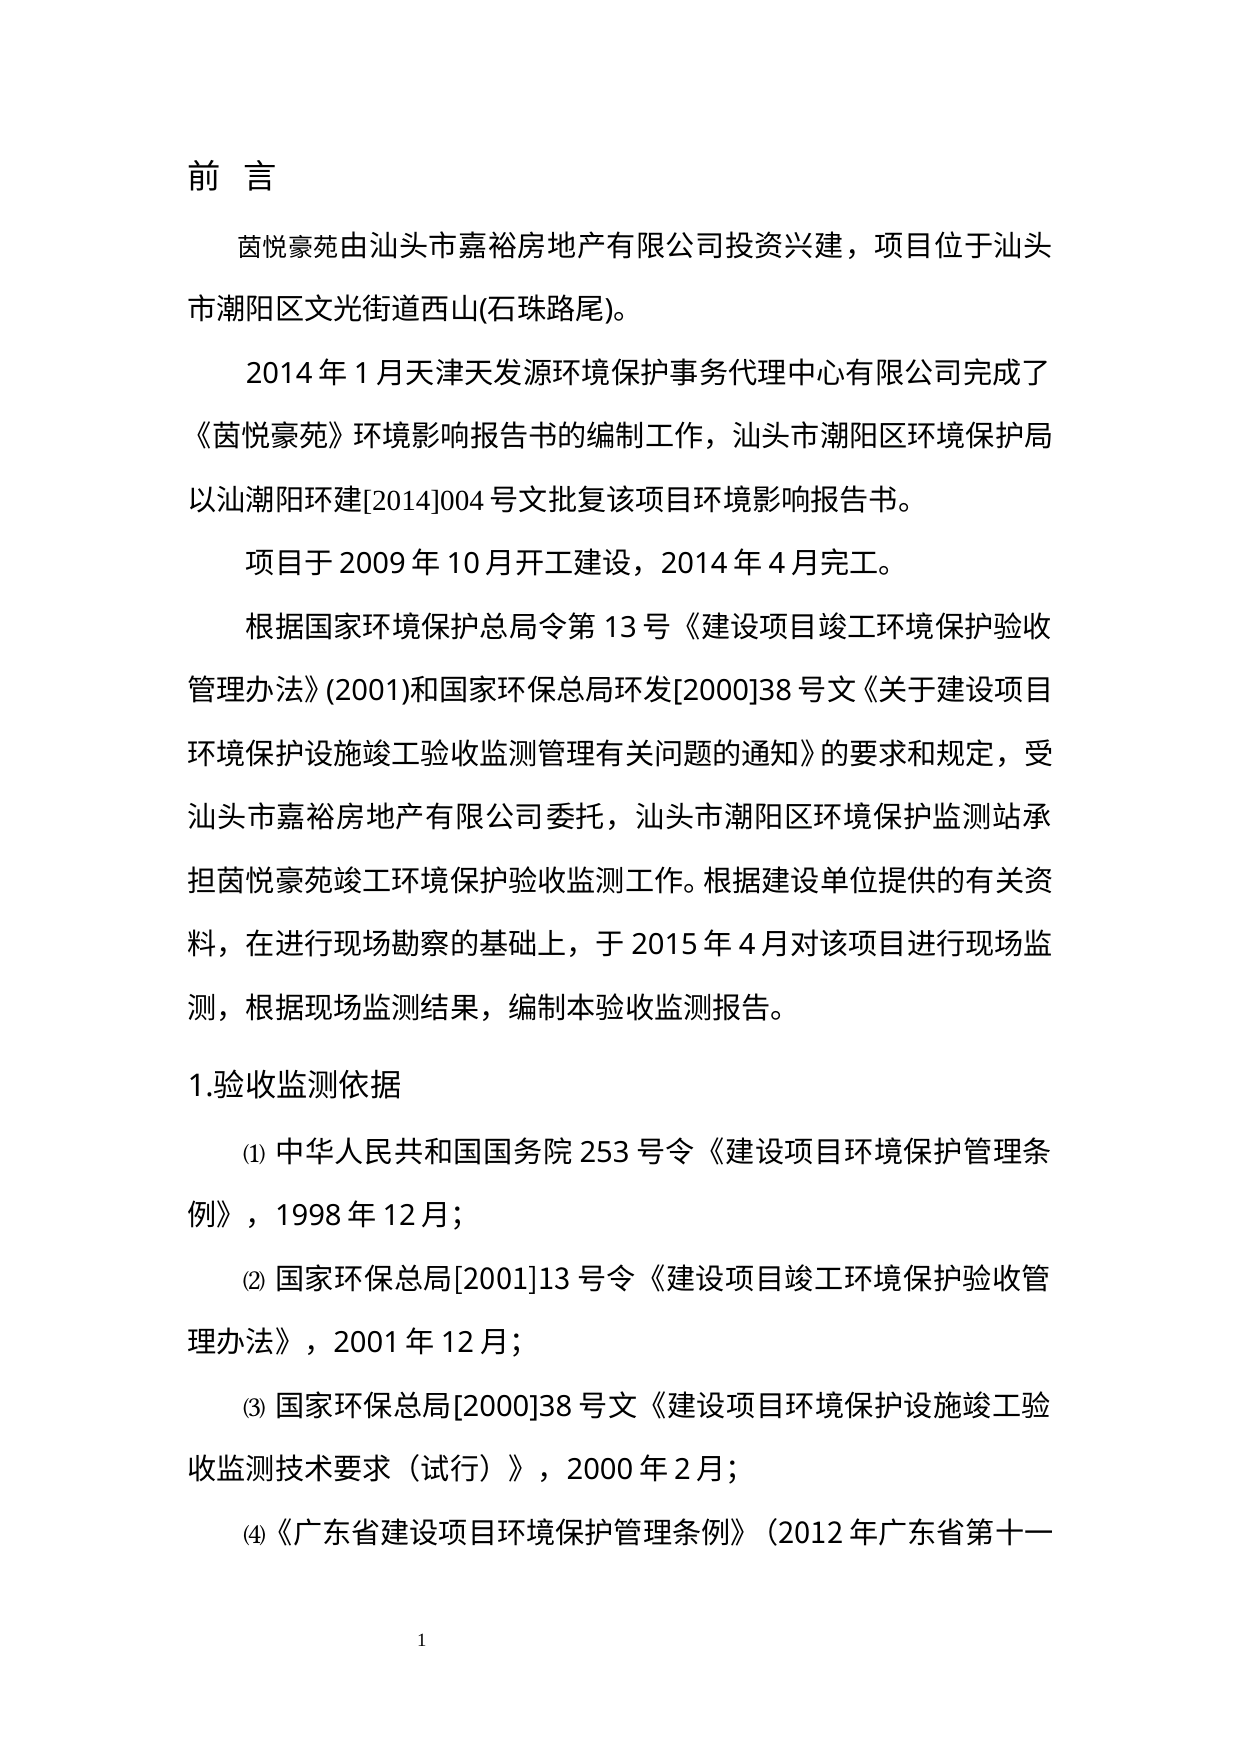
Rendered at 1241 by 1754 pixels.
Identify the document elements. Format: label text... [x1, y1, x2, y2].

text 1.验收监测依据 [187, 1060, 1053, 1106]
text 2014年1月天津天发源环境保护事务代理中心有限公司完成了《茵悦豪苑》环境影响报告书的编制工作，汕头市潮阳区环境保护局以汕潮阳环建[2014]004号文批复该项目环境影响报告书。 [187, 349, 1053, 518]
text 茵悦豪苑由汕头市嘉裕房地产有限公司投资兴建，项目位于汕头市潮阳区文光街道西山(石珠路尾)。 [187, 222, 1053, 328]
text ⑶ 国家环保总局[2000]38号文《建设项目环境保护设施竣工验收监测技术要求（试行）》，2000年2月； [187, 1382, 1053, 1488]
text 前 言 [187, 150, 1053, 198]
text ⑴ 中华人民共和国国务院253号令《建设项目环境保护管理条例》，1998年12月； [187, 1128, 1053, 1234]
text 根据国家环境保护总局令第13号《建设项目竣工环境保护验收管理办法》(2001)和国家环保总局环发[2000]38号文《关于建设项目环境保护设施竣工验收监测管理有关问题的通知》的要求和规定，受汕头市嘉裕房地产有限公司委托，汕头市潮阳区环境保护监测站承担茵悦豪苑竣工环境保护验收监测工作。根据建设单位提供的有关资料，在进行现场勘察的基础上，于2015年4月对该项目进行现场监测，根据现场监测结果，编制本验收监测报告。 [187, 603, 1053, 1026]
text 项目于2009年10月开工建设，2014年4月完工。 [187, 540, 1053, 582]
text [187, 1509, 1053, 1552]
text ⑵ 国家环保总局[2001]13号令《建设项目竣工环境保护验收管理办法》，2001年12月； [187, 1255, 1053, 1361]
